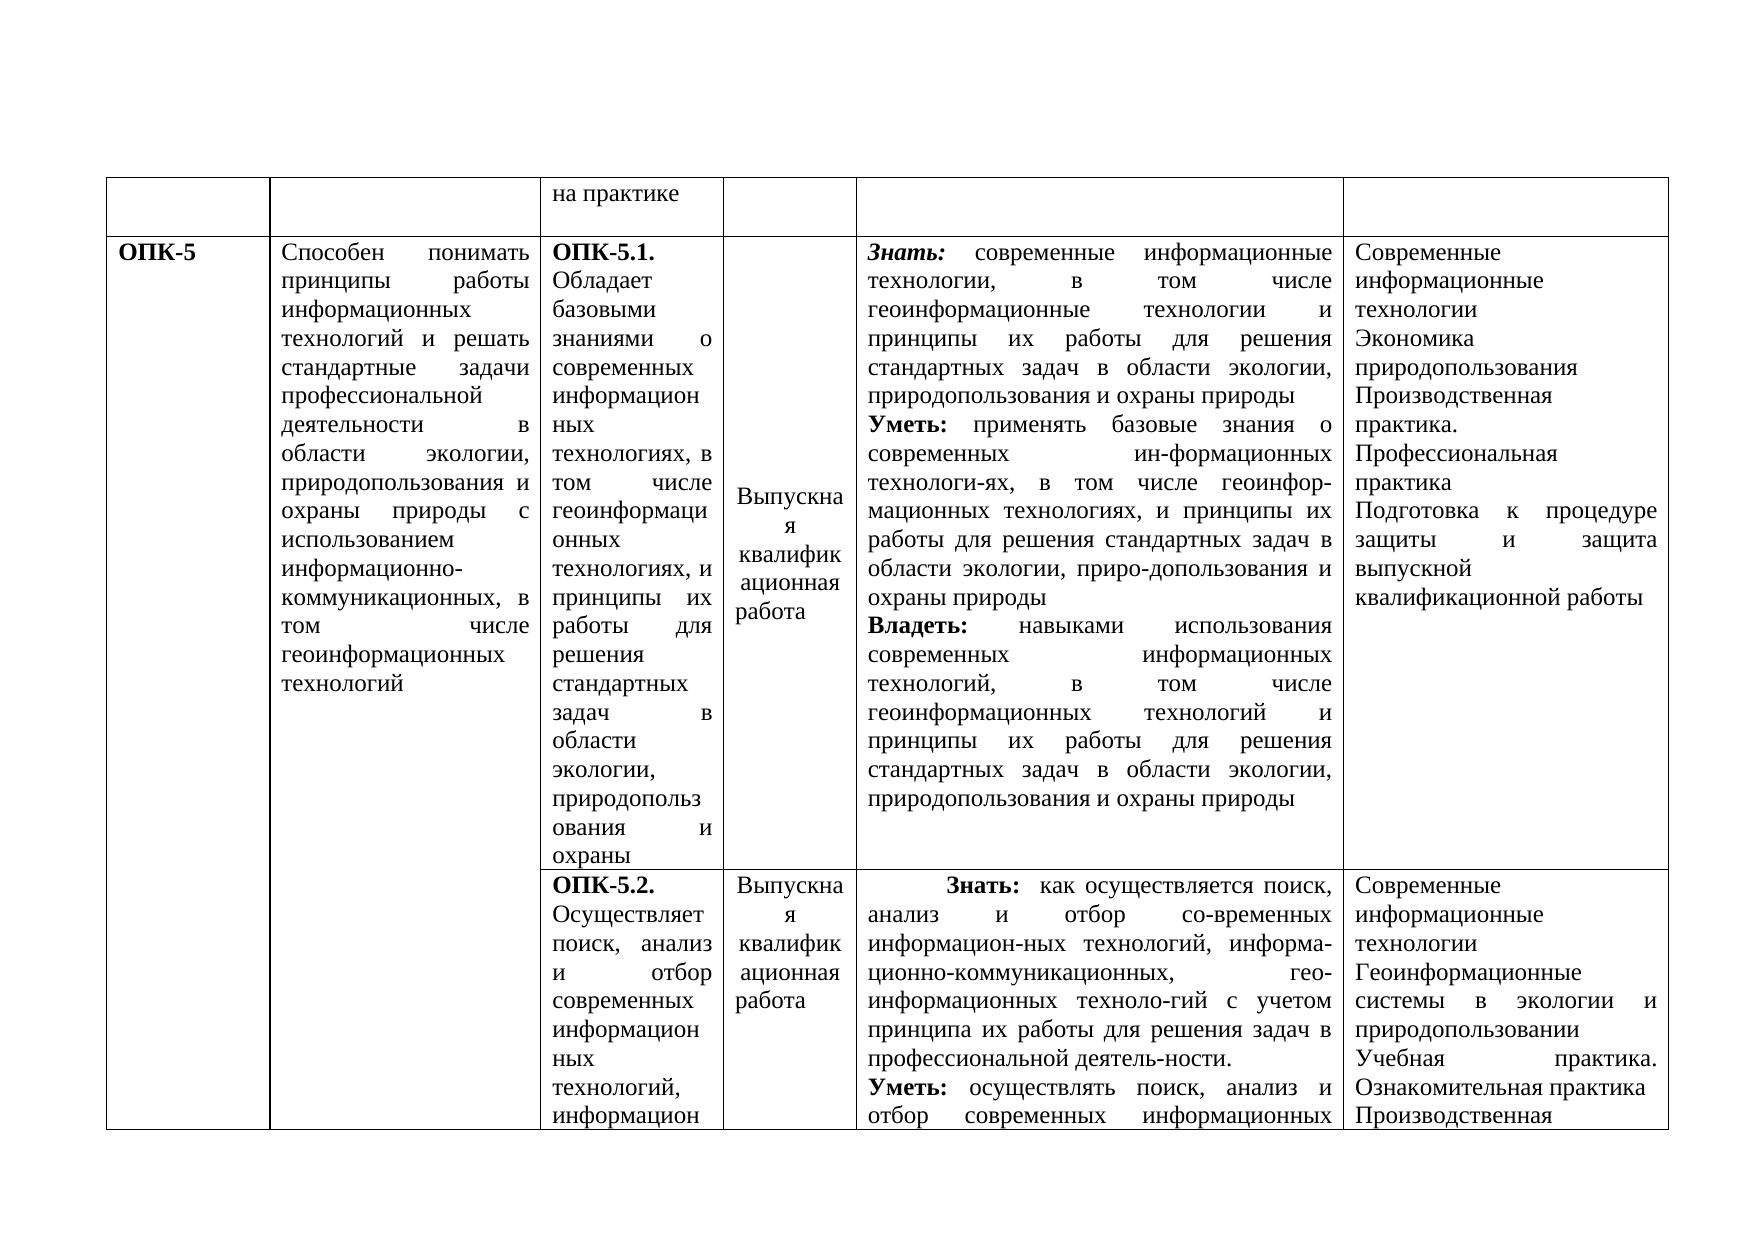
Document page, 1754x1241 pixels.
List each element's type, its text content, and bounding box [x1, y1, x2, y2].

table_cell Современные информационные технологии Экономика природопользования Производственная практика. Профессиональная практика Подготовка к процедуре защиты и защита выпускной квалификационной работы [1344, 237, 1668, 869]
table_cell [857, 870, 1343, 1129]
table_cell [724, 178, 856, 236]
table_cell Выпускная квалификационная работа [724, 237, 856, 869]
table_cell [857, 178, 1343, 236]
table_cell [541, 178, 723, 236]
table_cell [1344, 870, 1668, 1129]
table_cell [541, 870, 723, 1129]
table_cell ОПК-5.1. Обладает базовыми знаниями о современных информационных технологиях, в том числе геоинформационных технологиях, и принципы их работы для решения стандартных задач в области экологии, природопользования и охраны [541, 237, 723, 869]
table_cell ОПК-5 [107, 237, 269, 1129]
table_cell Знать: современные информационные технологии, в том числе геоинформационные технологии и принципы их работы для решения стандартных задач в области экологии, природопользования и охраны природы Уметь: применять базовые знания о современных ин-формационных технологи-ях, в том числе геоинфор-мационных технологиях, и принципы их работы для решения стандартных задач в области экологии, приро-допользования и охраны природы Владеть: навыками использования современных информационных технологий, в том числе геоинформационных технологий и принципы их работы для решения стандартных задач в области экологии, природопользования и охраны природы [857, 237, 1343, 869]
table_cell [1344, 178, 1668, 236]
table_cell Способен понимать принципы работы информационных технологий и решать стандартные задачи профессиональной деятельности в области экологии, природопользования и охраны природы с использованием информационно-коммуникационных, в том числе геоинформационных технологий [271, 237, 540, 1129]
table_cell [724, 870, 856, 1129]
